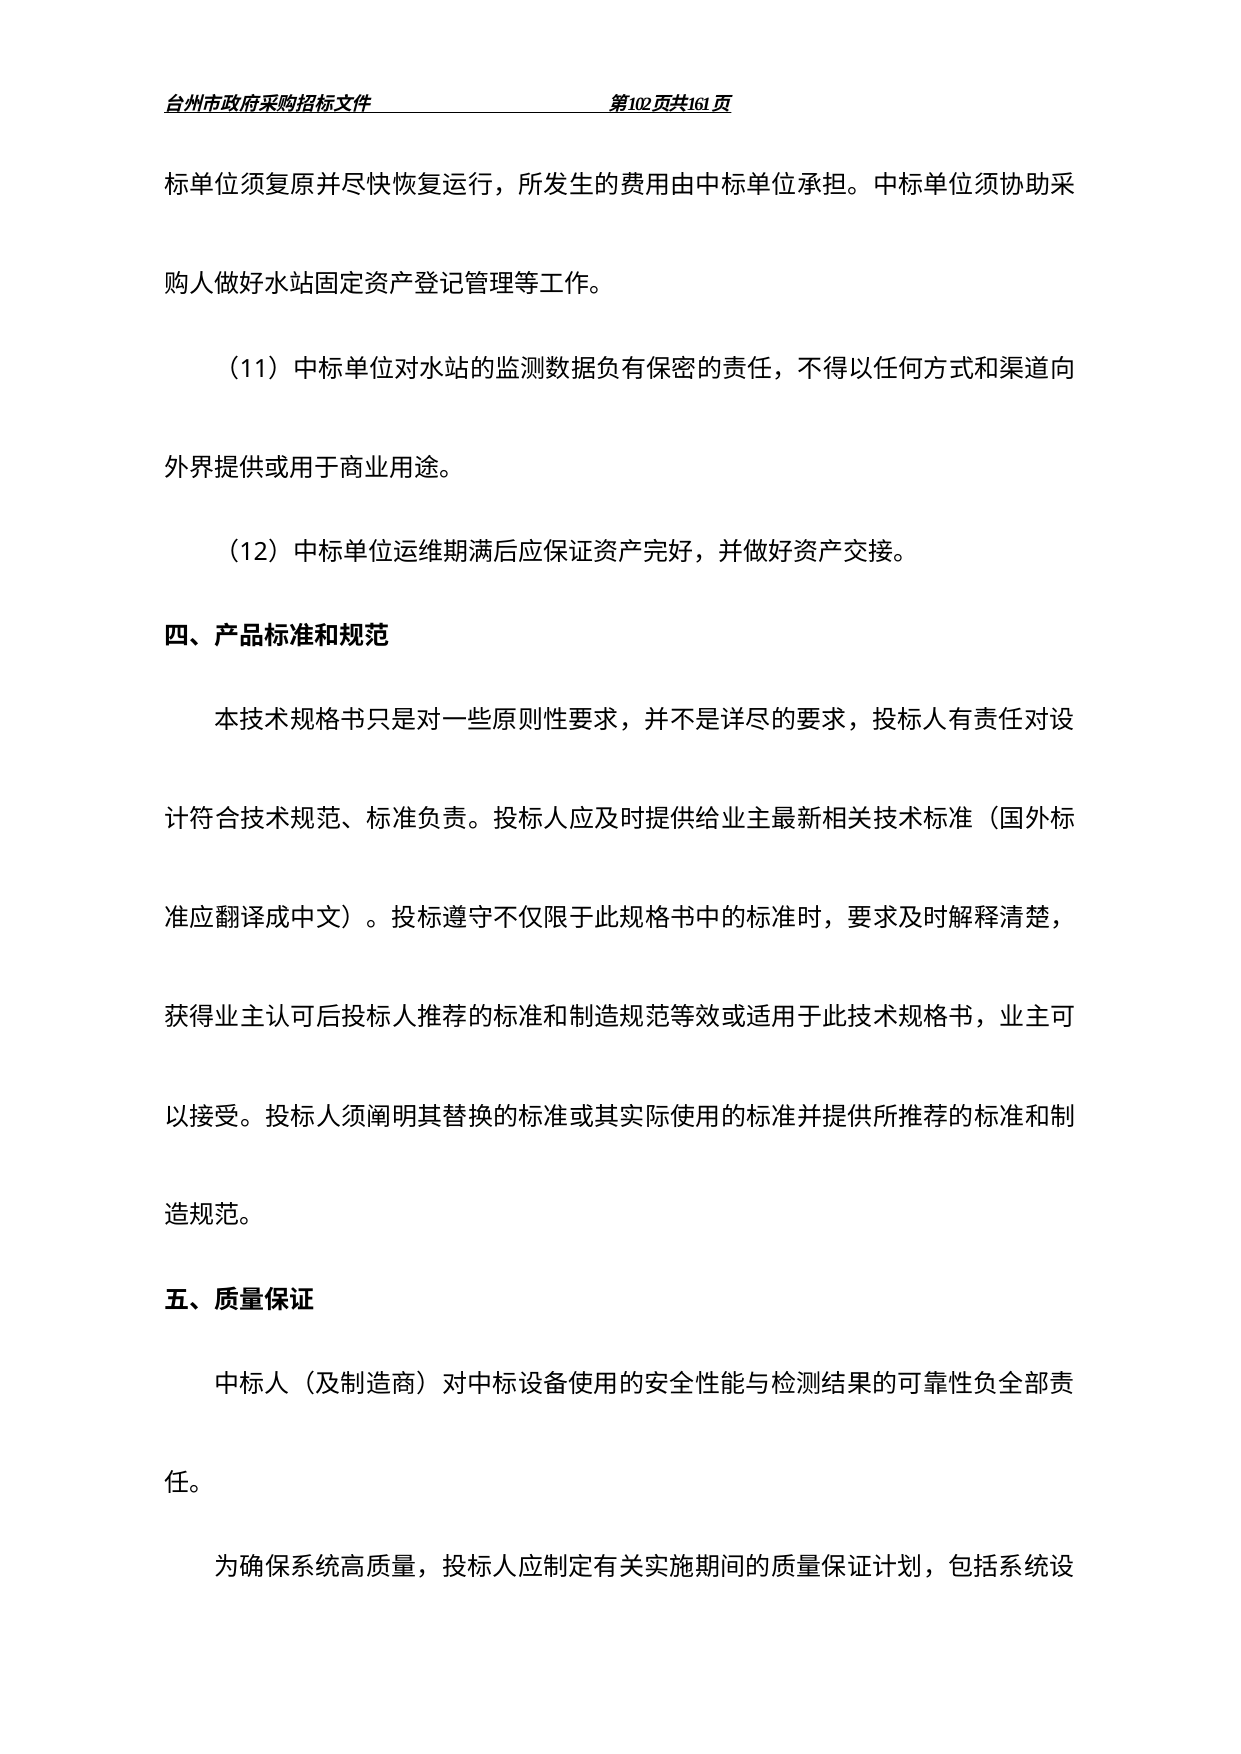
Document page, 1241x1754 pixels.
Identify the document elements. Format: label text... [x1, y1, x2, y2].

text 四、产品标准和规范 [164, 601, 1076, 667]
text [164, 150, 1076, 315]
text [164, 1532, 1076, 1598]
text 五、质量保证 [164, 1264, 1076, 1330]
text 中标人（及制造商）对中标设备使用的安全性能与检测结果的可靠性负全部责任。 [164, 1348, 1076, 1513]
text 本技术规格书只是对一些原则性要求，并不是详尽的要求，投标人有责任对设计符合技术规范、标准负责。投标人应及时提供给业主最新相关技术标准（国外标准应翻译成中文）。投标遵守不仅限于此规格书中的标准时，要求及时解释清楚，获得业主认可后投标人推荐的标准和制造规范等效或适用于此技术规格书，业主可以接受。投标人须阐明其替换的标准或其实际使用的标准并提供所推荐的标准和制造规范。 [164, 685, 1076, 1246]
text （11）中标单位对水站的监测数据负有保密的责任，不得以任何方式和渠道向外界提供或用于商业用途。 [164, 333, 1076, 498]
text （12）中标单位运维期满后应保证资产完好，并做好资产交接。 [164, 516, 1076, 582]
